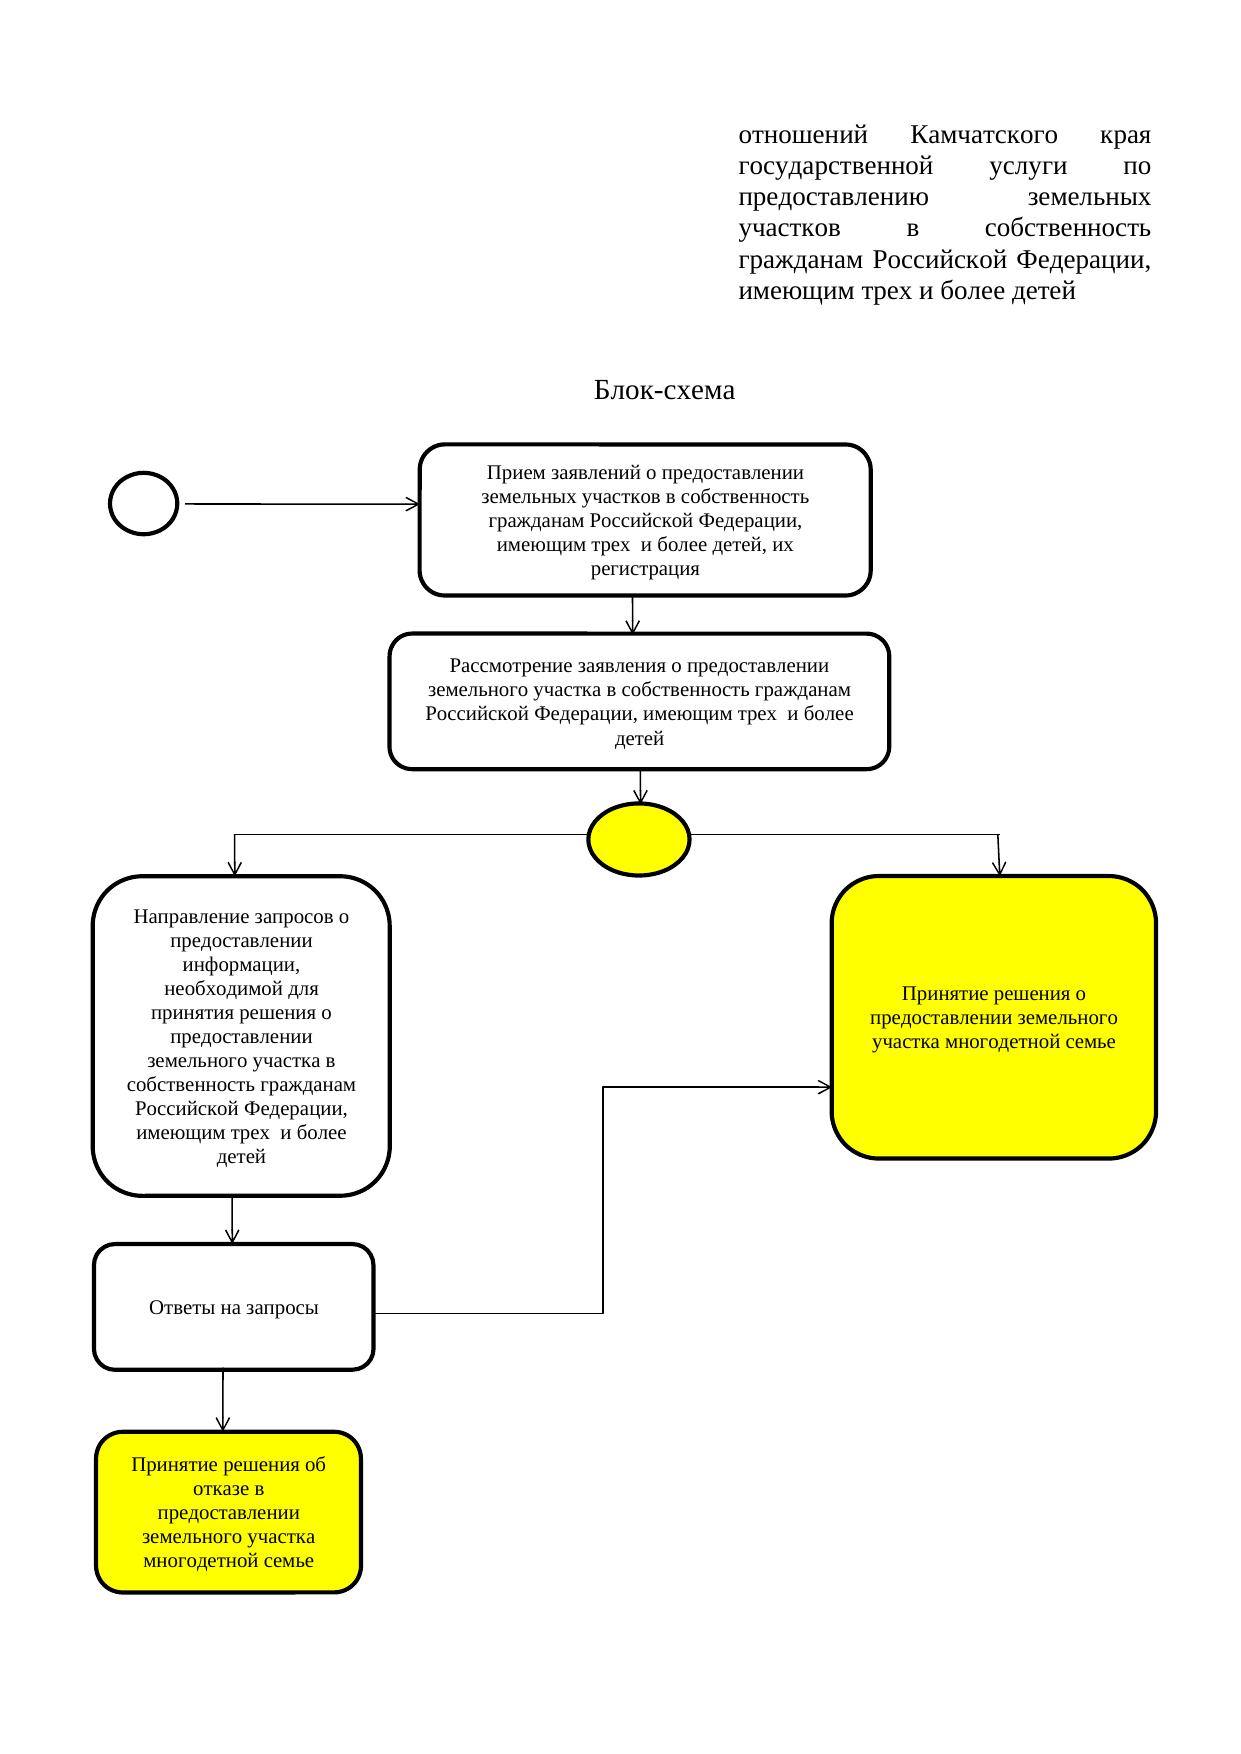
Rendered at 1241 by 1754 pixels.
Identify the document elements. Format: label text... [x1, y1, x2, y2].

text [738, 118, 1152, 305]
text Блок-схема [177, 372, 1152, 406]
